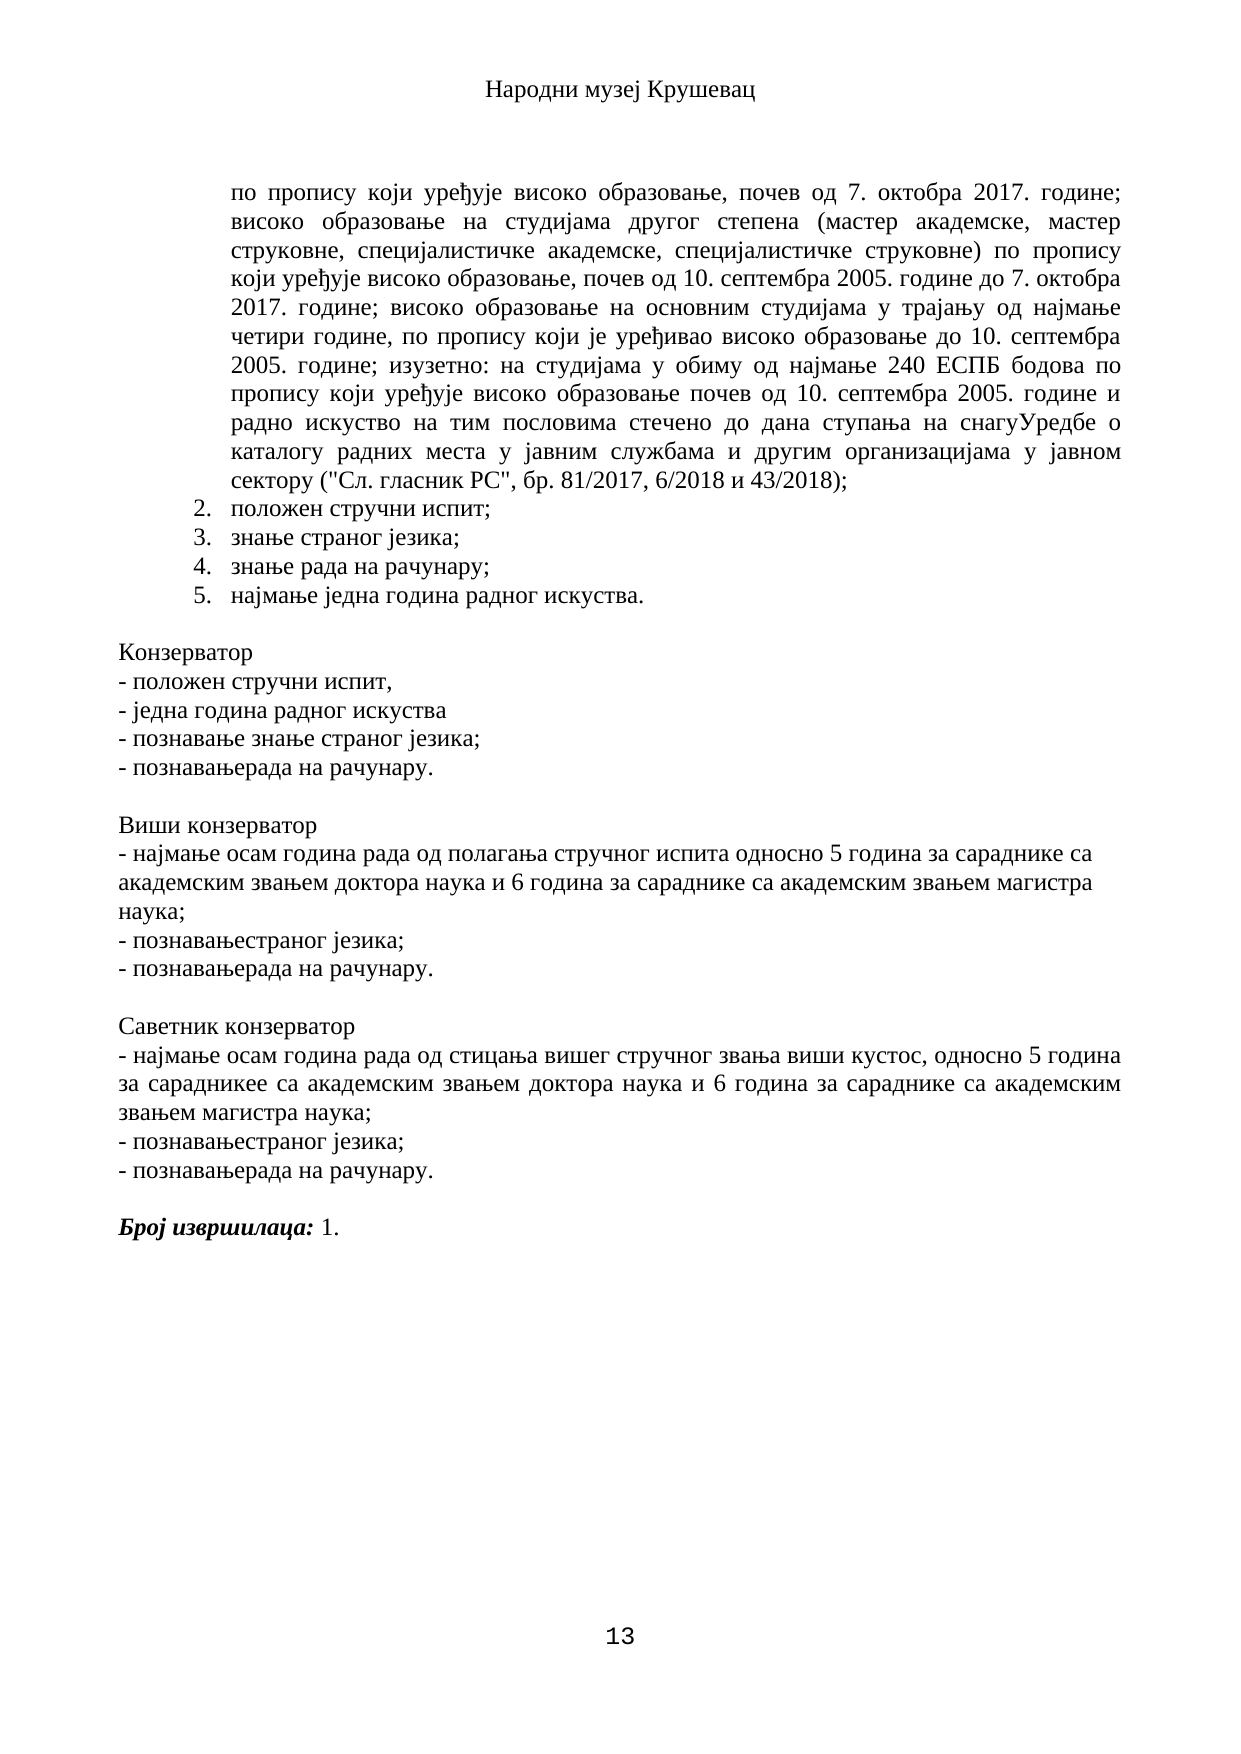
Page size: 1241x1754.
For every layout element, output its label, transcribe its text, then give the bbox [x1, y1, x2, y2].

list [193, 177, 1122, 493]
text - познавањерада на рачунару. [118, 1155, 1122, 1183]
list знање страног језика; [193, 522, 1122, 551]
list најмање једна година радног искуства. [193, 580, 1122, 608]
text - познавањестраног језика; [118, 925, 1122, 953]
list положен стручни испит; [193, 493, 1122, 522]
text - најмање осам година рада од стицања вишег стручног звања виши кустос, односно 5 година за сарадникее са академским звањем доктора наука и 6 година за сараднике са академским звањем магистра наука; [118, 1040, 1122, 1126]
list знање рада на рачунару; [193, 551, 1122, 580]
text - положен стручни испит, [118, 666, 1122, 695]
text - познавањерада на рачунару. [118, 953, 1122, 982]
text - једна година радног искуства [118, 695, 1122, 723]
text Конзерватор [118, 637, 1122, 666]
text - познавање знање страног језика; [118, 723, 1122, 752]
text Број извршилаца: 1. [118, 1212, 1122, 1241]
text - познавањерада на рачунару. [118, 752, 1122, 781]
text Виши конзерватор [118, 810, 1122, 838]
text Саветник конзерватор [118, 1011, 1122, 1040]
text - најмање осам година рада од полагања стручног испита односно 5 година за сараднике са академским звањем доктора наука и 6 година за сараднике са академским звањем магистра наука; [118, 838, 1122, 925]
text - познавањестраног језика; [118, 1126, 1122, 1155]
